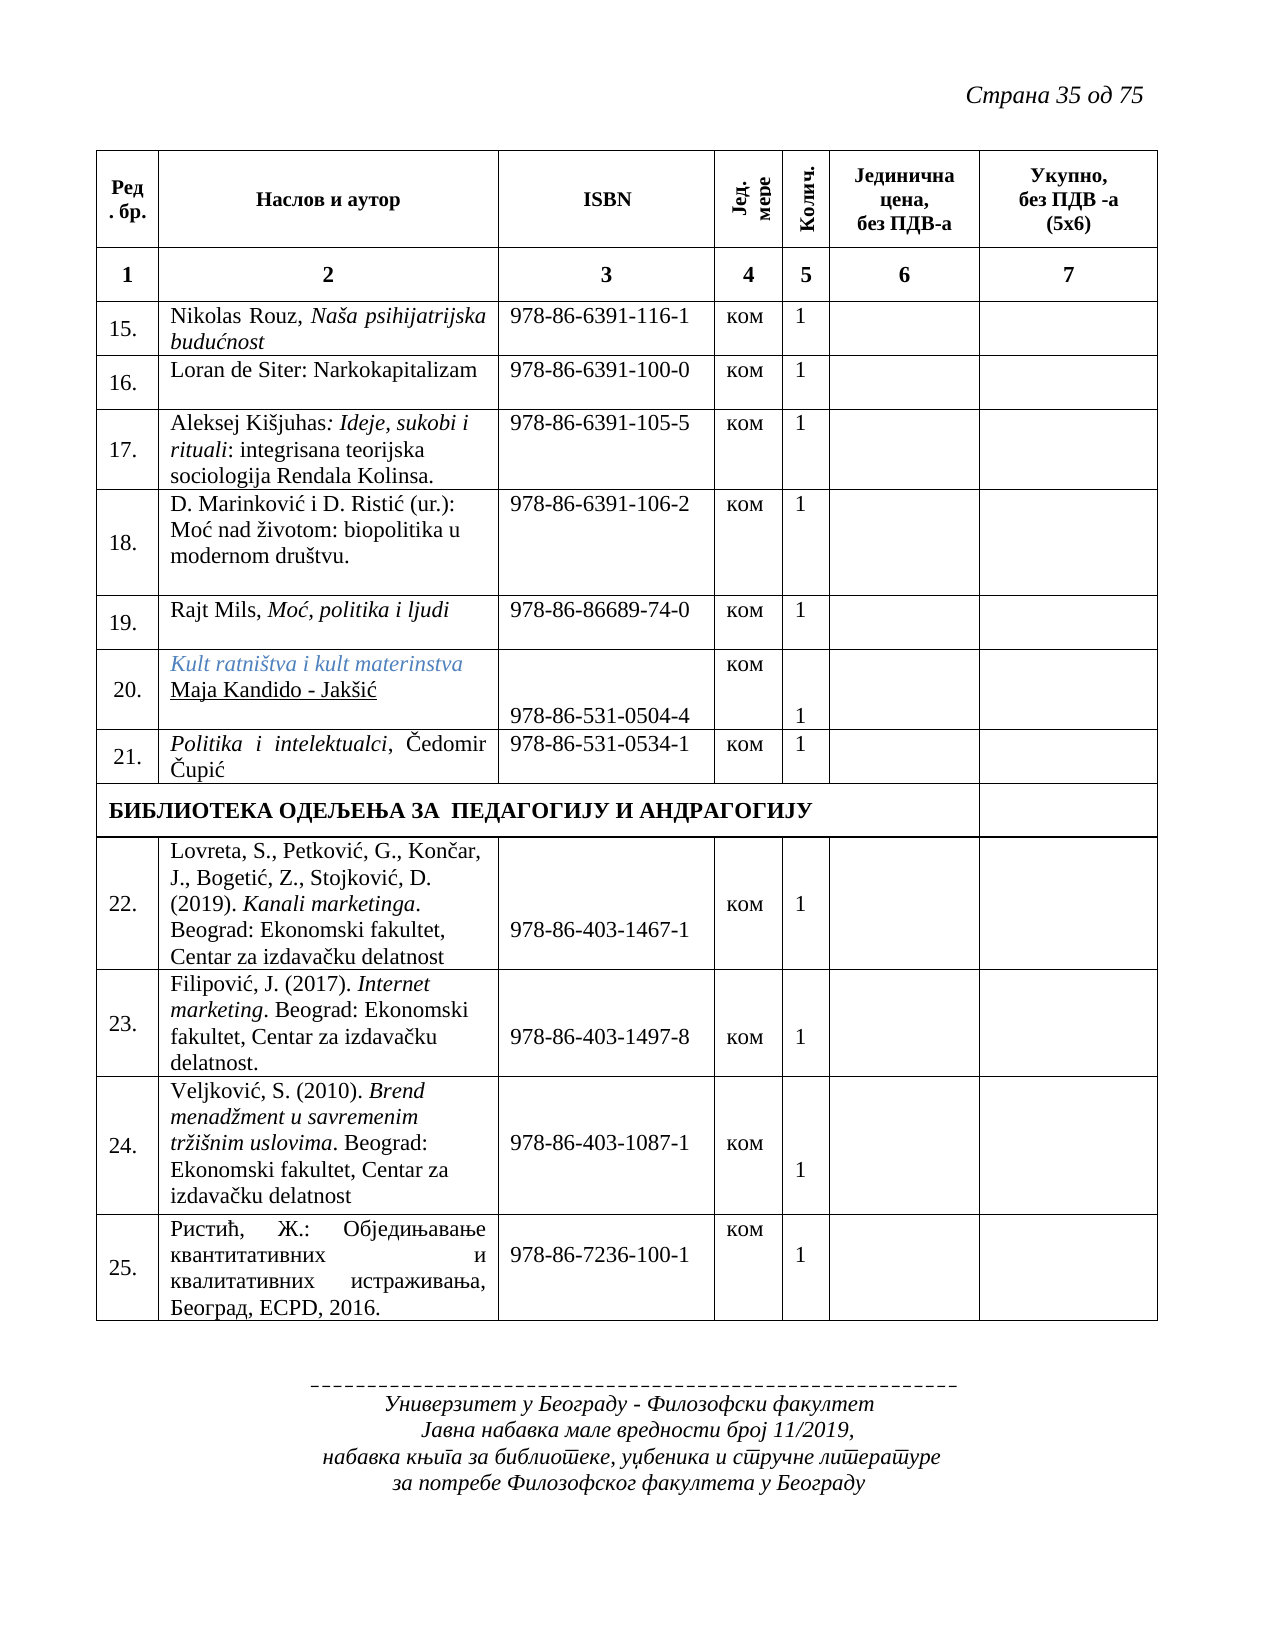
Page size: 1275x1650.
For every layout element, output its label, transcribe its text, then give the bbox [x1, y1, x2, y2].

table_cell ком [715, 596, 782, 649]
table_cell Aleksej Kišjuhas: Ideje, sukobi i rituali: integrisana teorijska sociologija Rendala Kolinsa. [159, 410, 498, 488]
table_cell Politika i intelektualci, Čedomir Čupić [159, 730, 498, 783]
table_cell [97, 490, 158, 595]
table_cell 1 [783, 356, 829, 408]
table_cell [980, 302, 1157, 355]
table_cell Ристић, Ж.: Обједињавање квантитативних и квалитативних истраживања, Београд, ECPD, 2016. [159, 1215, 498, 1320]
table_cell ком [715, 730, 782, 783]
table_cell ком [715, 410, 782, 488]
table_cell [830, 970, 979, 1076]
table_cell [980, 596, 1157, 649]
table_cell D. Marinković i D. Ristić (ur.): Moć nad životom: biopolitika u modernom društvu. [159, 490, 498, 595]
table_cell [980, 490, 1157, 595]
table_cell 978-86-6391-116-1 [499, 302, 714, 355]
table_cell 978-86-403-1497-8 [499, 970, 714, 1076]
table_cell 1 [783, 1077, 829, 1213]
table_cell БИБЛИОТЕКА ОДЕЉЕЊА ЗА ПЕДАГОГИЈУ И АНДРАГОГИЈУ [97, 784, 979, 836]
table_cell [830, 490, 979, 595]
table_cell 1 [783, 730, 829, 783]
table_cell кoм [715, 970, 782, 1076]
table_header Јед. мере [715, 151, 782, 247]
table_cell 1 [783, 1215, 829, 1320]
table_cell 1 [783, 838, 829, 969]
table_cell 4 [715, 248, 782, 301]
table_cell 25. [97, 1215, 158, 1320]
table_cell Rajt Mils, Moć, politika i ljudi [159, 596, 498, 649]
table_cell 5 [783, 248, 829, 301]
table_cell 21. [97, 730, 158, 783]
table_cell 1 [783, 596, 829, 649]
table_cell 1 [783, 410, 829, 488]
table_cell 1 [97, 248, 158, 301]
table_cell 978-86-6391-105-5 [499, 410, 714, 488]
table_header Наслов и аутор [159, 151, 498, 247]
table_header Јединична цена, без ПДВ-а [830, 151, 979, 247]
table_cell [980, 784, 1157, 836]
table_cell [980, 730, 1157, 783]
table_cell 978-86-6391-106-2 [499, 490, 714, 595]
table_cell [830, 596, 979, 649]
table_cell 1 [783, 970, 829, 1076]
table_cell ком [715, 1077, 782, 1213]
table_cell ком [715, 490, 782, 595]
table_cell 7 [980, 248, 1157, 301]
table_cell [980, 970, 1157, 1076]
table_cell [980, 1215, 1157, 1320]
table_cell [830, 730, 979, 783]
table_cell 978-86-403-1087-1 [499, 1077, 714, 1213]
table_cell Filipović, J. (2017). Internet marketing. Beograd: Ekonomski fakultet, Centar za izdavačku delatnost. [159, 970, 498, 1076]
table_cell 978-86-86689-74-0 [499, 596, 714, 649]
table_cell [980, 650, 1157, 729]
table_cell [980, 356, 1157, 408]
table_cell [830, 356, 979, 408]
table_cell [980, 838, 1157, 969]
table_cell 20. [97, 650, 158, 729]
table_cell [980, 1077, 1157, 1213]
table_cell 22. [97, 838, 158, 969]
table_cell 3 [499, 248, 714, 301]
table_cell 978-86-531-0534-1 [499, 730, 714, 783]
table_cell ком [715, 302, 782, 355]
table_cell ком [715, 838, 782, 969]
table_cell [830, 302, 979, 355]
table_cell [97, 302, 158, 355]
table_header ISBN [499, 151, 714, 247]
table_cell 6 [830, 248, 979, 301]
table_cell 978-86-403-1467-1 [499, 838, 714, 969]
table_cell ком [715, 1215, 782, 1320]
table_cell ком [715, 650, 782, 729]
table_cell 23. [97, 970, 158, 1076]
table_cell Loran de Siter: Narkokapitalizam [159, 356, 498, 408]
table_cell 1 [783, 302, 829, 355]
table_cell [830, 650, 979, 729]
table_cell [97, 410, 158, 488]
table_cell 1 [783, 650, 829, 729]
table_cell ком [715, 356, 782, 408]
table_cell 24. [97, 1077, 158, 1213]
table_cell [830, 410, 979, 488]
table_cell [830, 1077, 979, 1213]
table_cell [980, 410, 1157, 488]
table_cell 978-86-7236-100-1 [499, 1215, 714, 1320]
table_cell Lovreta, S., Petković, G., Končar, J., Bogetić, Z., Stojković, D. (2019). Kanali marketinga. Beograd: Ekonomski fakultet, Centar za izdavačku delatnost [159, 838, 498, 969]
table_cell Nikolas Rouz, Naša psihijatrijska budućnost [159, 302, 498, 355]
table_header Укупно, без ПДВ -а (5х6) [980, 151, 1157, 247]
table_cell 978-86-531-0504-4 [499, 650, 714, 729]
table_cell [97, 596, 158, 649]
table_cell [97, 356, 158, 408]
table_cell 1 [783, 490, 829, 595]
table_cell 978-86-6391-100-0 [499, 356, 714, 408]
table_cell [830, 1215, 979, 1320]
table_cell [830, 838, 979, 969]
table_cell Veljković, S. (2010). Brend menadžment u savremenim tržišnim uslovima. Beograd: Ekonomski fakultet, Centar za izdavačku delatnost [159, 1077, 498, 1213]
table_header Ред. бр. [97, 151, 158, 247]
table_cell Kult ratništva i kult materinstva Maja Kandido - Jakšić [159, 650, 498, 729]
table_header Колич. [783, 151, 829, 247]
table_cell 2 [159, 248, 498, 301]
